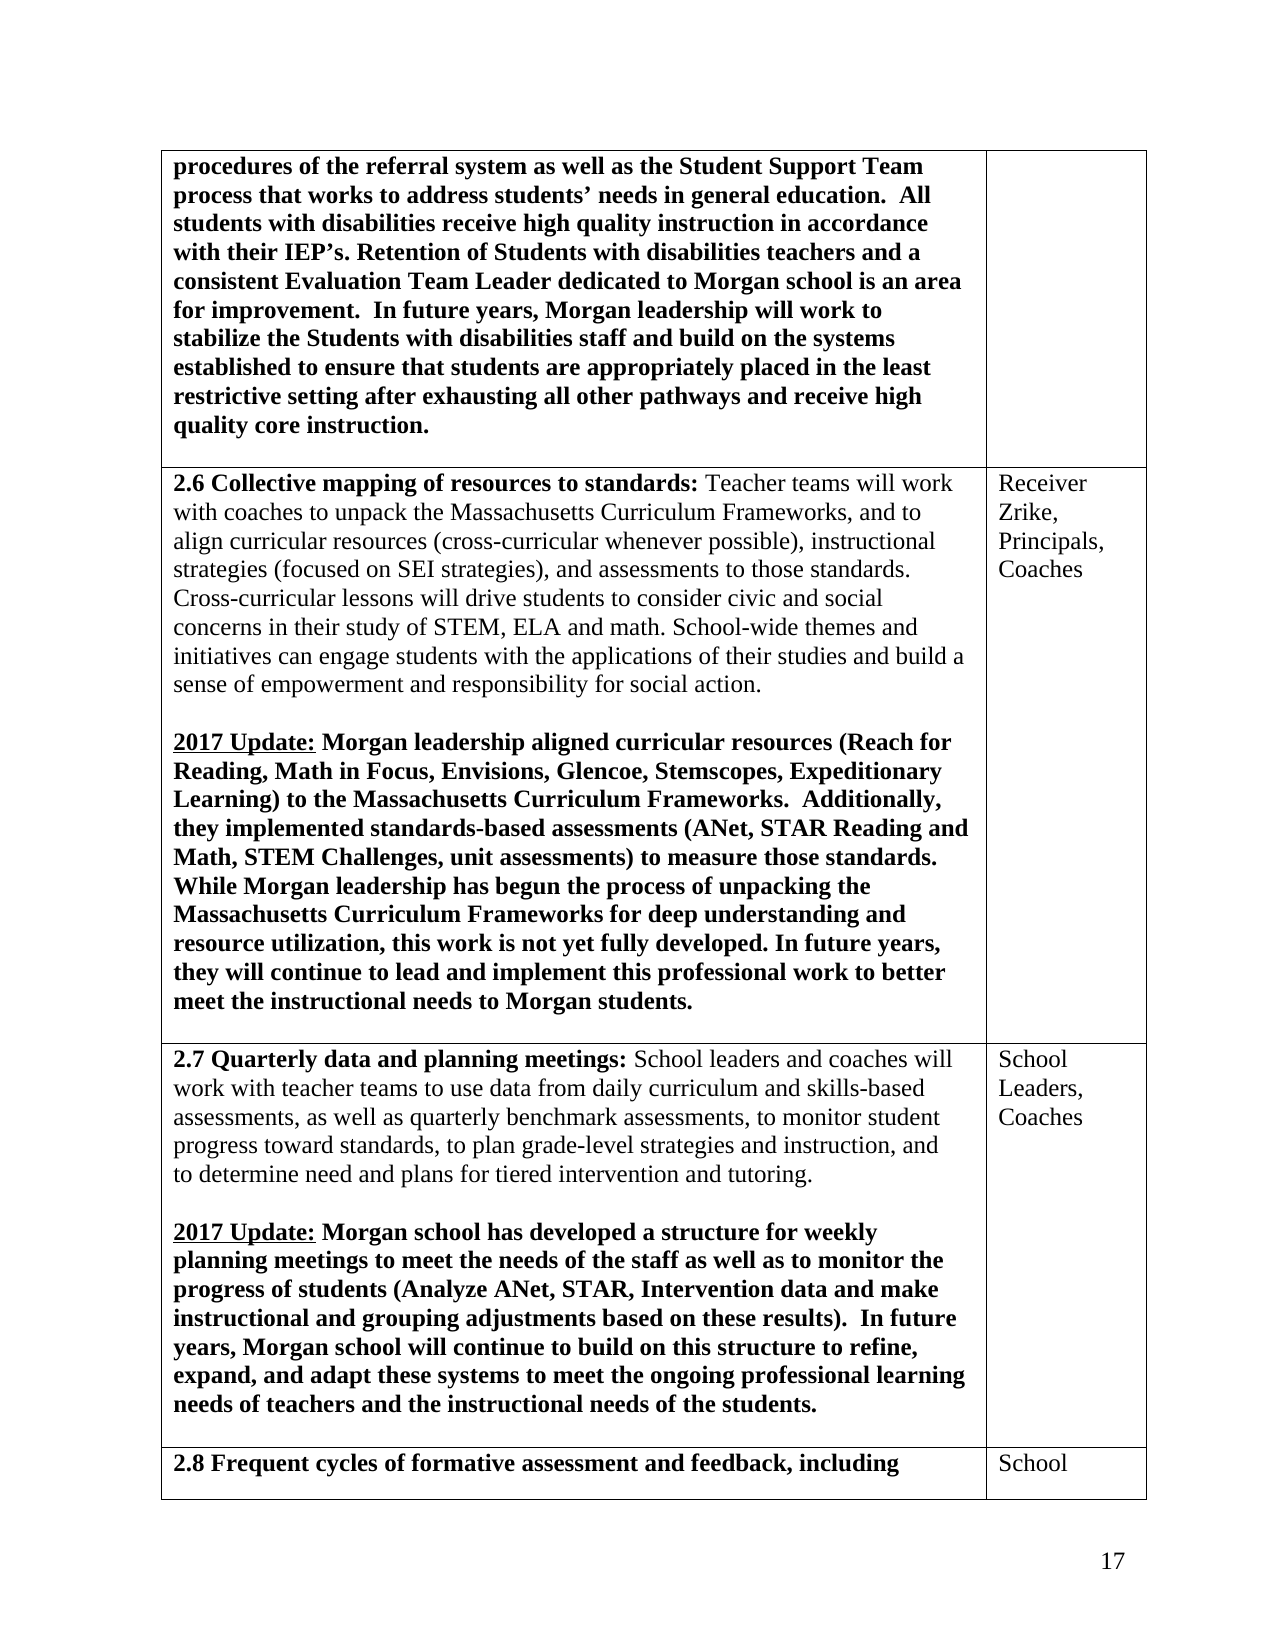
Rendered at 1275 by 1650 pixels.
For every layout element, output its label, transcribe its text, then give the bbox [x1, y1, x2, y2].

table_cell Receiver Zrike, Principals, Coaches [987, 468, 1146, 1043]
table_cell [162, 1448, 986, 1499]
table_cell 2.6 Collective mapping of resources to standards: Teacher teams will work with coaches to unpack the Massachusetts Curriculum Frameworks, and to align curricular resources (cross-curricular whenever possible), instructional strategies (focused on SEI strategies), and assessments to those standards. Cross-curricular lessons will drive students to consider civic and social concerns in their study of STEM, ELA and math. School-wide themes and initiatives can engage students with the applications of their studies and build a sense of empowerment and responsibility for social action. 2017 Update: Morgan leadership aligned curricular resources (Reach for Reading, Math in Focus, Envisions, Glencoe, Stemscopes, Expeditionary Learning) to the Massachusetts Curriculum Frameworks. Additionally, they implemented standards-based assessments (ANet, STAR Reading and Math, STEM Challenges, unit assessments) to measure those standards. While Morgan leadership has begun the process of unpacking the Massachusetts Curriculum Frameworks for deep understanding and resource utilization, this work is not yet fully developed. In future years, they will continue to lead and implement this professional work to better meet the instructional needs to Morgan students. [162, 468, 986, 1043]
table_cell [987, 151, 1146, 467]
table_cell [987, 1448, 1146, 1499]
table_cell 2.7 Quarterly data and planning meetings: School leaders and coaches will work with teacher teams to use data from daily curriculum and skills-based assessments, as well as quarterly benchmark assessments, to monitor student progress toward standards, to plan grade-level strategies and instruction, and to determine need and plans for tiered intervention and tutoring. 2017 Update: Morgan school has developed a structure for weekly planning meetings to meet the needs of the staff as well as to monitor the progress of students (Analyze ANet, STAR, Intervention data and make instructional and grouping adjustments based on these results). In future years, Morgan school will continue to build on this structure to refine, expand, and adapt these systems to meet the ongoing professional learning needs of teachers and the instructional needs of the students. [162, 1044, 986, 1447]
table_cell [162, 151, 986, 467]
table_cell School Leaders, Coaches [987, 1044, 1146, 1447]
